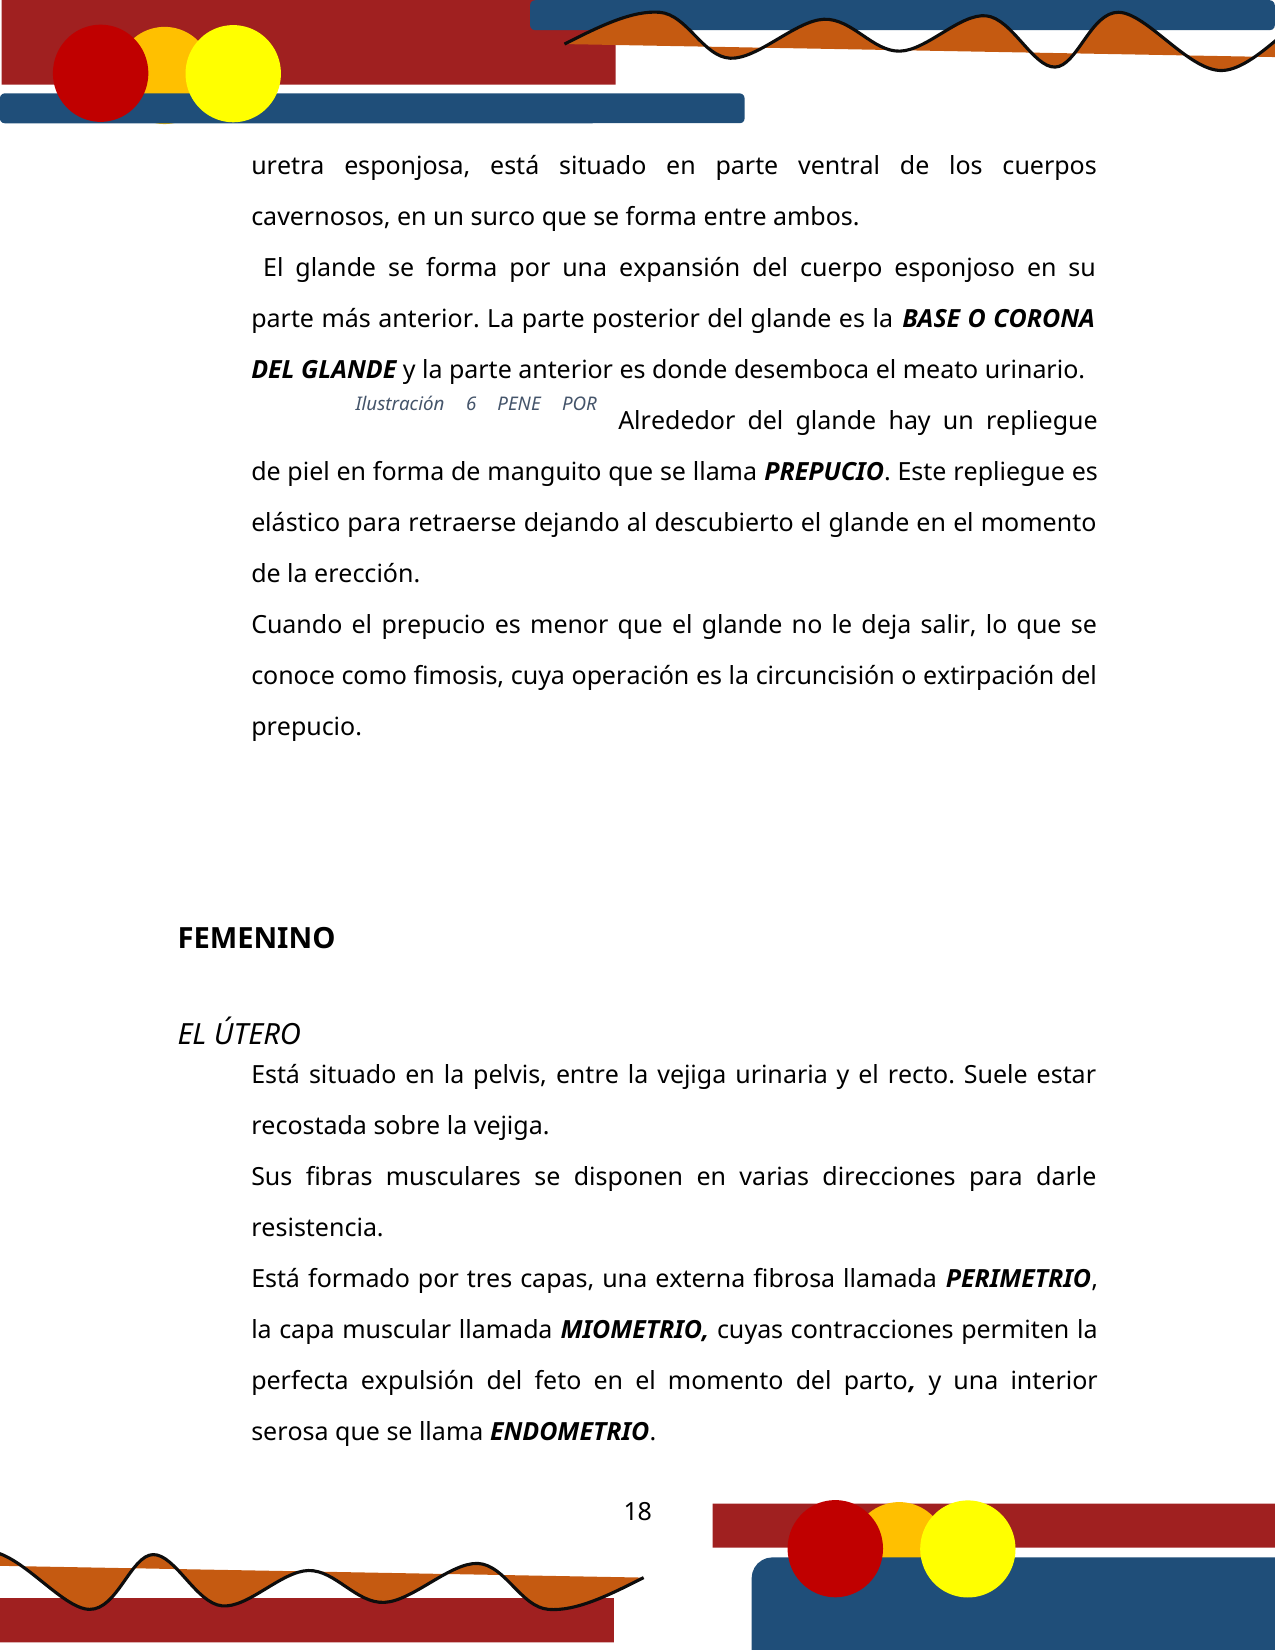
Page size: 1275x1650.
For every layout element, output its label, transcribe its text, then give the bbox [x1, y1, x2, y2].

text El glande se forma por una expansión del cuerpo esponjoso en su parte más anterior. La parte posterior del glande es la BASE O CORONA DEL GLANDE y la parte anterior es donde desemboca el meato urinario. [251, 250, 1098, 386]
text Cuando el prepucio es menor que el glande no le deja salir, lo que se conoce como fimosis, cuya operación es la circuncisión o extirpación del prepucio. [251, 607, 1098, 743]
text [251, 148, 1098, 233]
subtitle EL ÚTERO [177, 1014, 1098, 1053]
subtitle FEMENINO [177, 917, 1098, 957]
text Está situado en la pelvis, entre la vejiga urinaria y el recto. Suele estar recostada sobre la vejiga. [251, 1056, 1098, 1142]
text Sus fibras musculares se disponen en varias direcciones para darle resistencia. [251, 1158, 1098, 1244]
text Alrededor del glande hay un repliegue de piel en forma de manguito que se llama PREPUCIO. Este repliegue es elástico para retraerse dejando al descubierto el glande en el momento de la erección. [251, 403, 1098, 590]
text Está formado por tres capas, una externa fibrosa llamada PERIMETRIO, la capa muscular llamada MIOMETRIO, cuyas contracciones permiten la perfecta expulsión del feto en el momento del parto, y una interior serosa que se llama ENDOMETRIO. [251, 1261, 1098, 1448]
